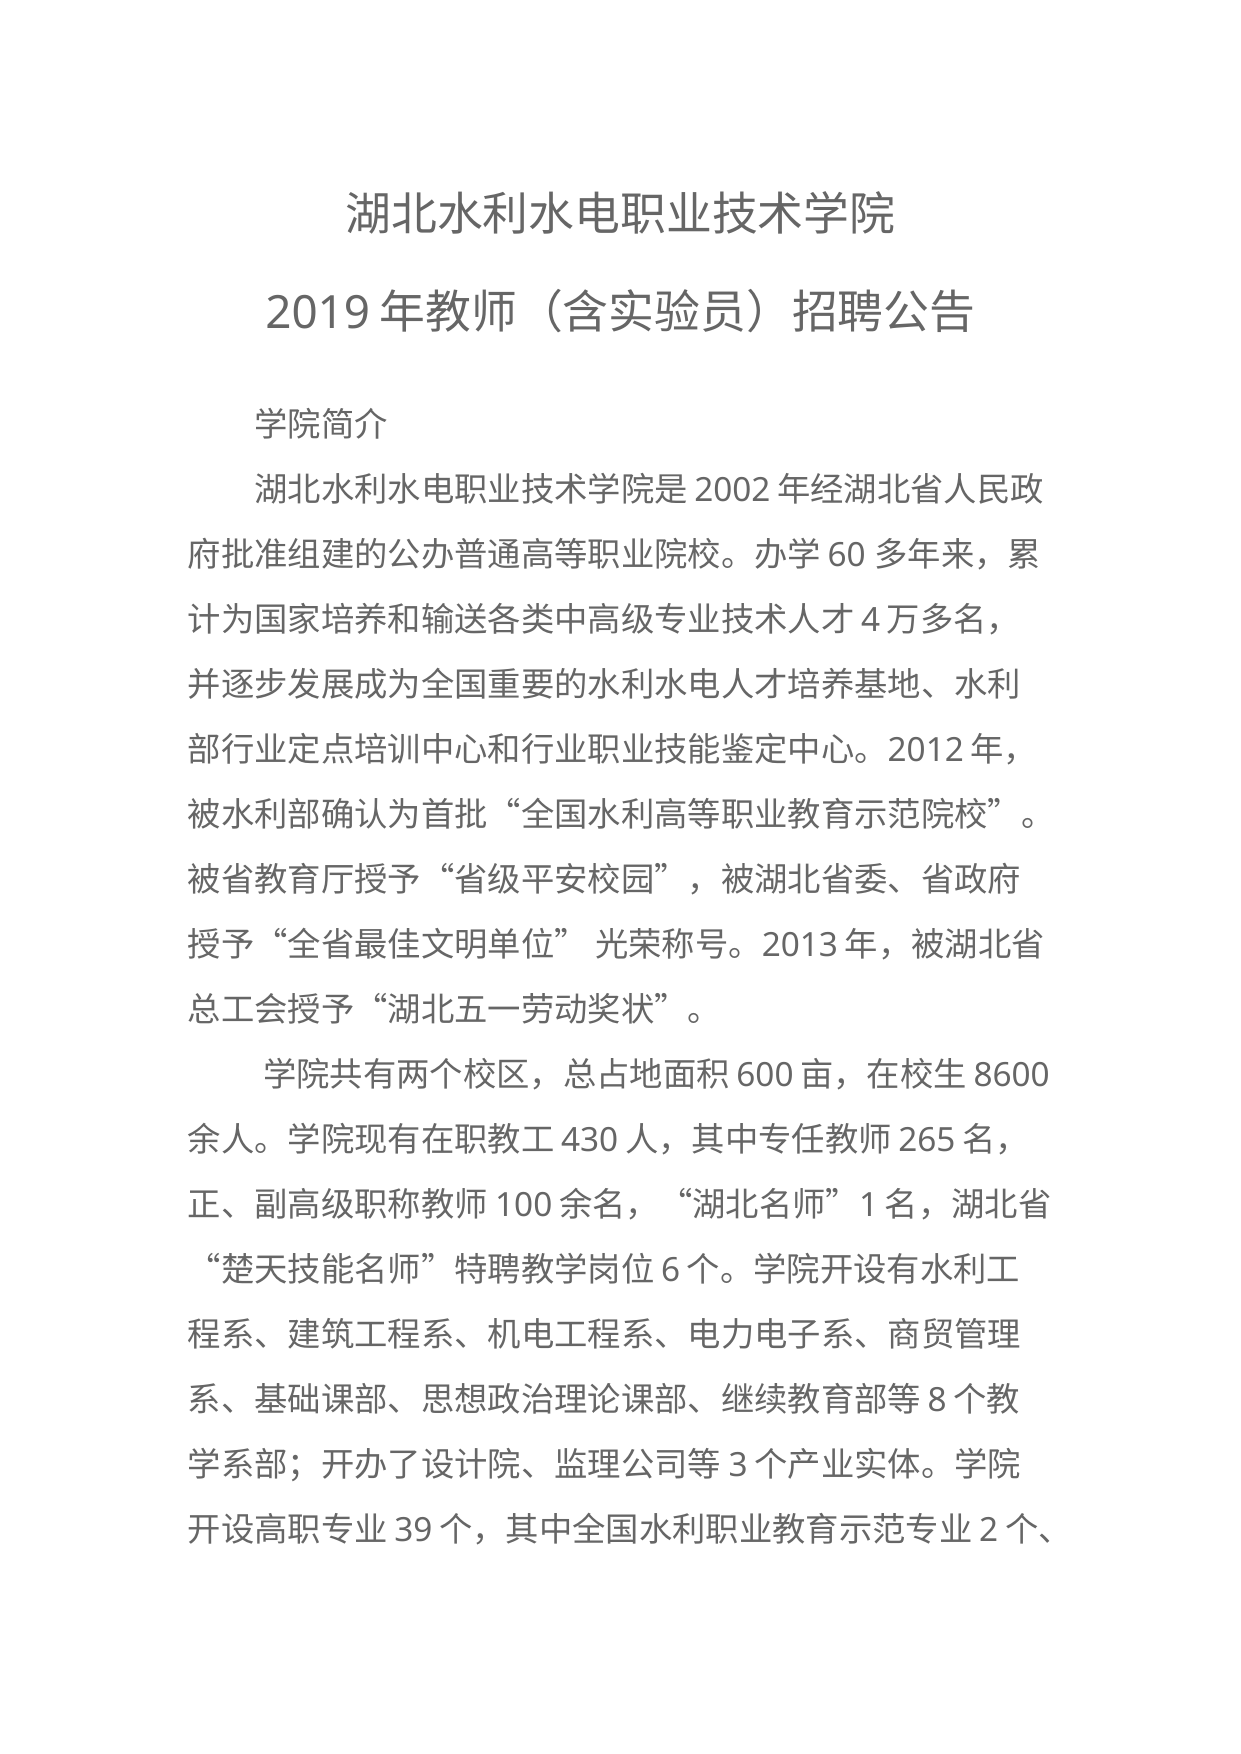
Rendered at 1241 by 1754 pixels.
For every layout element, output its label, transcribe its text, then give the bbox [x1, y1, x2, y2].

text 2019年教师（含实验员）招聘公告 [187, 259, 1053, 357]
text 湖北水利水电职业技术学院是2002年经湖北省人民政府批准组建的公办普通高等职业院校。办学60 多年来，累计为国家培养和输送各类中高级专业技术人才4万多名，并逐步发展成为全国重要的水利水电人才培养基地、水利部行业定点培训中心和行业职业技能鉴定中心。2012年，被水利部确认为首批“全国水利高等职业教育示范院校”。被省教育厅授予“省级平安校园”，被湖北省委、省政府授予“全省最佳文明单位” 光荣称号。2013年，被湖北省总工会授予“湖北五一劳动奖状”。 [187, 454, 1053, 1039]
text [187, 1039, 1053, 1559]
text 学院简介 [187, 389, 1053, 454]
text 湖北水利水电职业技术学院 [187, 162, 1053, 259]
